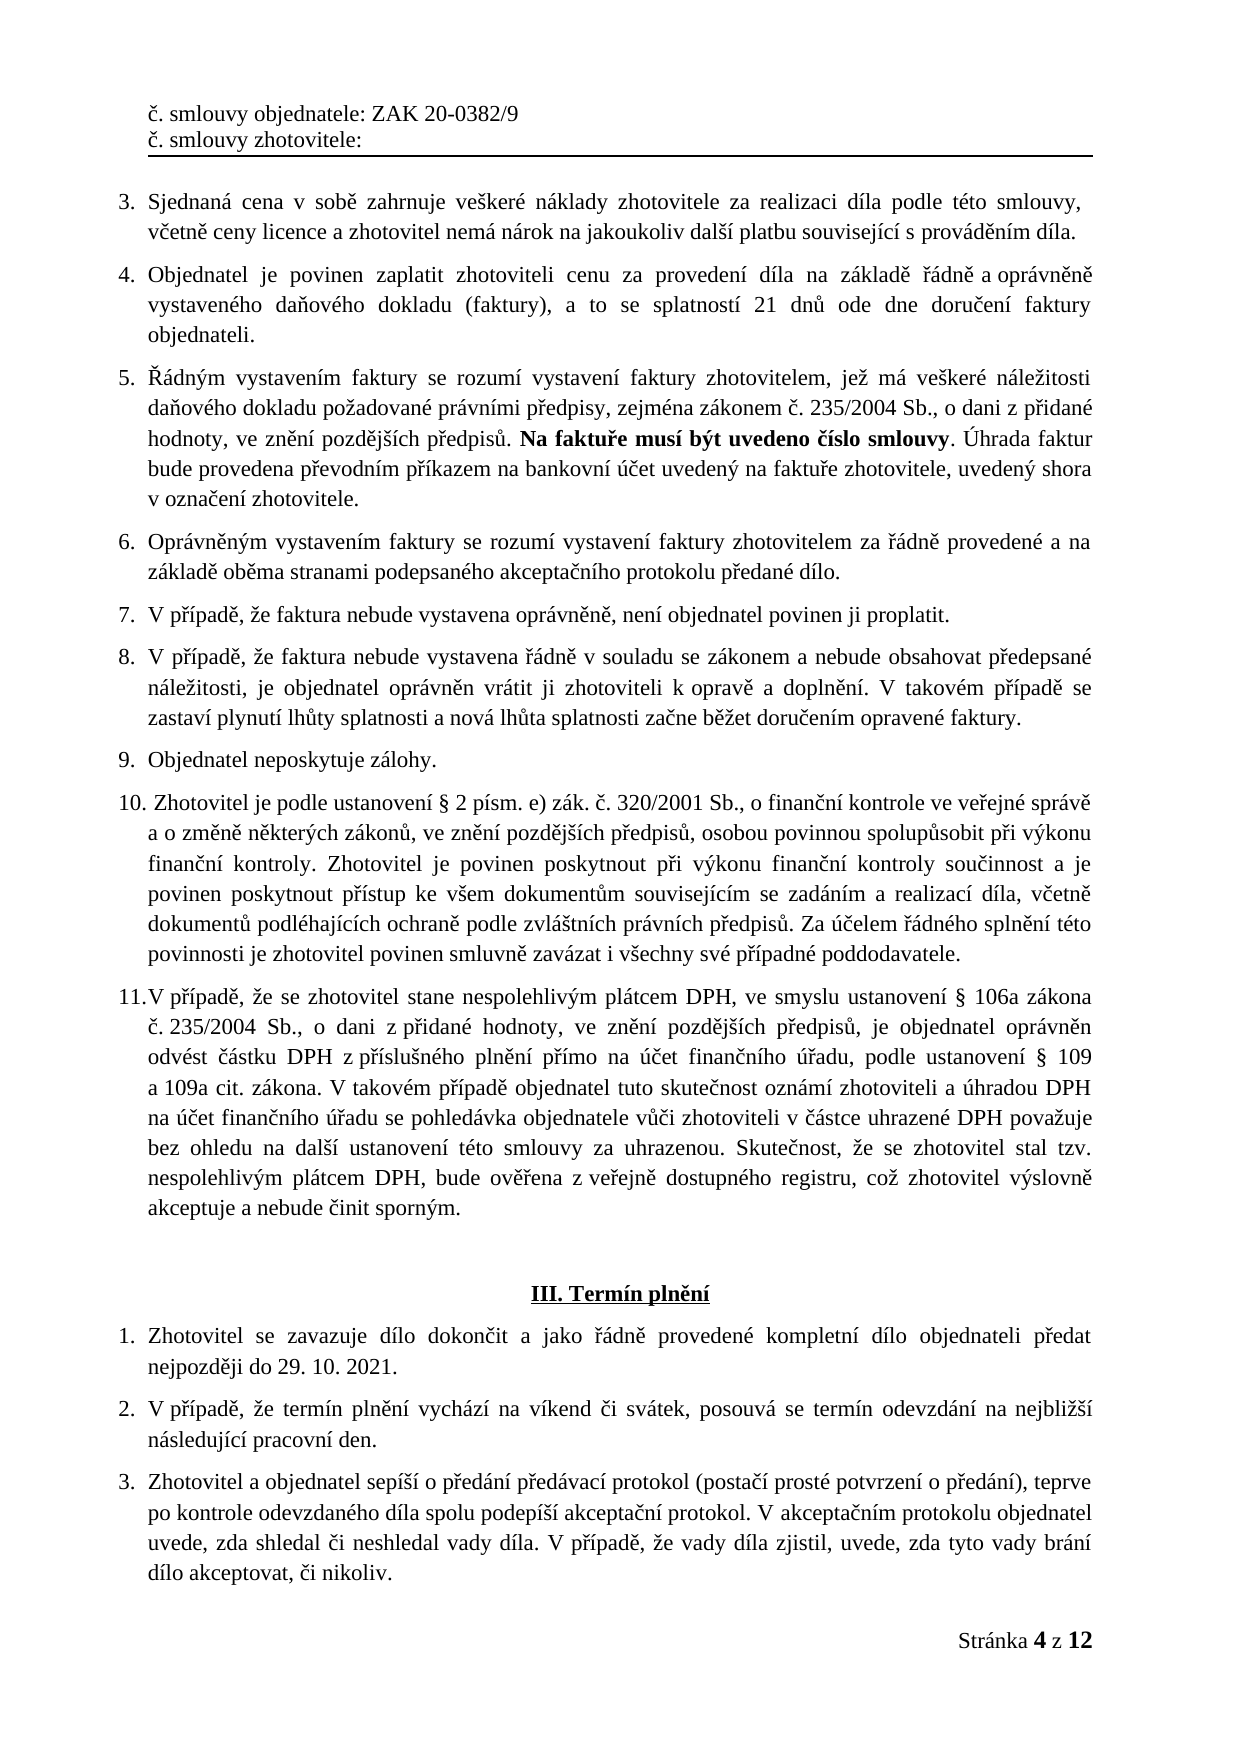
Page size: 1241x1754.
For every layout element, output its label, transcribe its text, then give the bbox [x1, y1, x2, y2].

list Objednatel neposkytuje zálohy. [118, 747, 1093, 773]
list Sjednaná cena v sobě zahrnuje veškeré náklady zhotovitele za realizaci díla podle této smlouvy, včetně ceny licence a zhotovitel nemá nárok na jakoukoliv další platbu související s prováděním díla. [118, 188, 1093, 245]
list V případě, že se zhotovitel stane nespolehlivým plátcem DPH, ve smyslu ustanovení § 106a zákona č. 235/2004 Sb., o dani z přidané hodnoty, ve znění pozdějších předpisů, je objednatel oprávněn odvést částku DPH z příslušného plnění přímo na účet finančního úřadu, podle ustanovení § 109 a 109a cit. zákona. V takovém případě objednatel tuto skutečnost oznámí zhotoviteli a úhradou DPH na účet finančního úřadu se pohledávka objednatele vůči zhotoviteli v částce uhrazené DPH považuje bez ohledu na další ustanovení této smlouvy za uhrazenou. Skutečnost, že se zhotovitel stal tzv. nespolehlivým plátcem DPH, bude ověřena z veřejně dostupného registru, což zhotovitel výslovně akceptuje a nebude činit sporným. [118, 983, 1093, 1221]
subtitle III. Termín plnění [148, 1280, 1093, 1306]
list Zhotovitel je podle ustanovení § 2 písm. e) zák. č. 320/2001 Sb., o finanční kontrole ve veřejné správě a o změně některých zákonů, ve znění pozdějších předpisů, osobou povinnou spolupůsobit při výkonu finanční kontroly. Zhotovitel je povinen poskytnout při výkonu finanční kontroly součinnost a je povinen poskytnout přístup ke všem dokumentům souvisejícím se zadáním a realizací díla, včetně dokumentů podléhajících ochraně podle zvláštních právních předpisů. Za účelem řádného splnění této povinnosti je zhotovitel povinen smluvně zavázat i všechny své případné poddodavatele. [118, 789, 1093, 967]
list Oprávněným vystavením faktury se rozumí vystavení faktury zhotovitelem za řádně provedené a na základě oběma stranami podepsaného akceptačního protokolu předané dílo. [118, 528, 1093, 584]
list V případě, že termín plnění vychází na víkend či svátek, posouvá se termín odevzdání na nejbližší následující pracovní den. [118, 1396, 1093, 1452]
list V případě, že faktura nebude vystavena řádně v souladu se zákonem a nebude obsahovat předepsané náležitosti, je objednatel oprávněn vrátit ji zhotoviteli k opravě a doplnění. V takovém případě se zastaví plynutí lhůty splatnosti a nová lhůta splatnosti začne běžet doručením opravené faktury. [118, 643, 1093, 730]
list Objednatel je povinen zaplatit zhotoviteli cenu za provedení díla na základě řádně a oprávněně vystaveného daňového dokladu (faktury), a to se splatností 21 dnů ode dne doručení faktury objednateli. [118, 261, 1093, 348]
list Zhotovitel se zavazuje dílo dokončit a jako řádně provedené kompletní dílo objednateli předat nejpozději do 29. 10. 2021. [118, 1323, 1093, 1379]
list Řádným vystavením faktury se rozumí vystavení faktury zhotovitelem, jež má veškeré náležitosti daňového dokladu požadované právními předpisy, zejména zákonem č. 235/2004 Sb., o dani z přidané hodnoty, ve znění pozdějších předpisů. Na faktuře musí být uvedeno číslo smlouvy. Úhrada faktur bude provedena převodním příkazem na bankovní účet uvedený na faktuře zhotovitele, uvedený shora v označení zhotovitele. [118, 364, 1093, 511]
list Zhotovitel a objednatel sepíší o předání předávací protokol (postačí prosté potvrzení o předání), teprve po kontrole odevzdaného díla spolu podepíší akceptační protokol. V akceptačním protokolu objednatel uvede, zda shledal či neshledal vady díla. V případě, že vady díla zjistil, uvede, zda tyto vady brání dílo akceptovat, či nikoliv. [118, 1468, 1093, 1585]
list V případě, že faktura nebude vystavena oprávněně, není objednatel povinen ji proplatit. [118, 601, 1093, 627]
